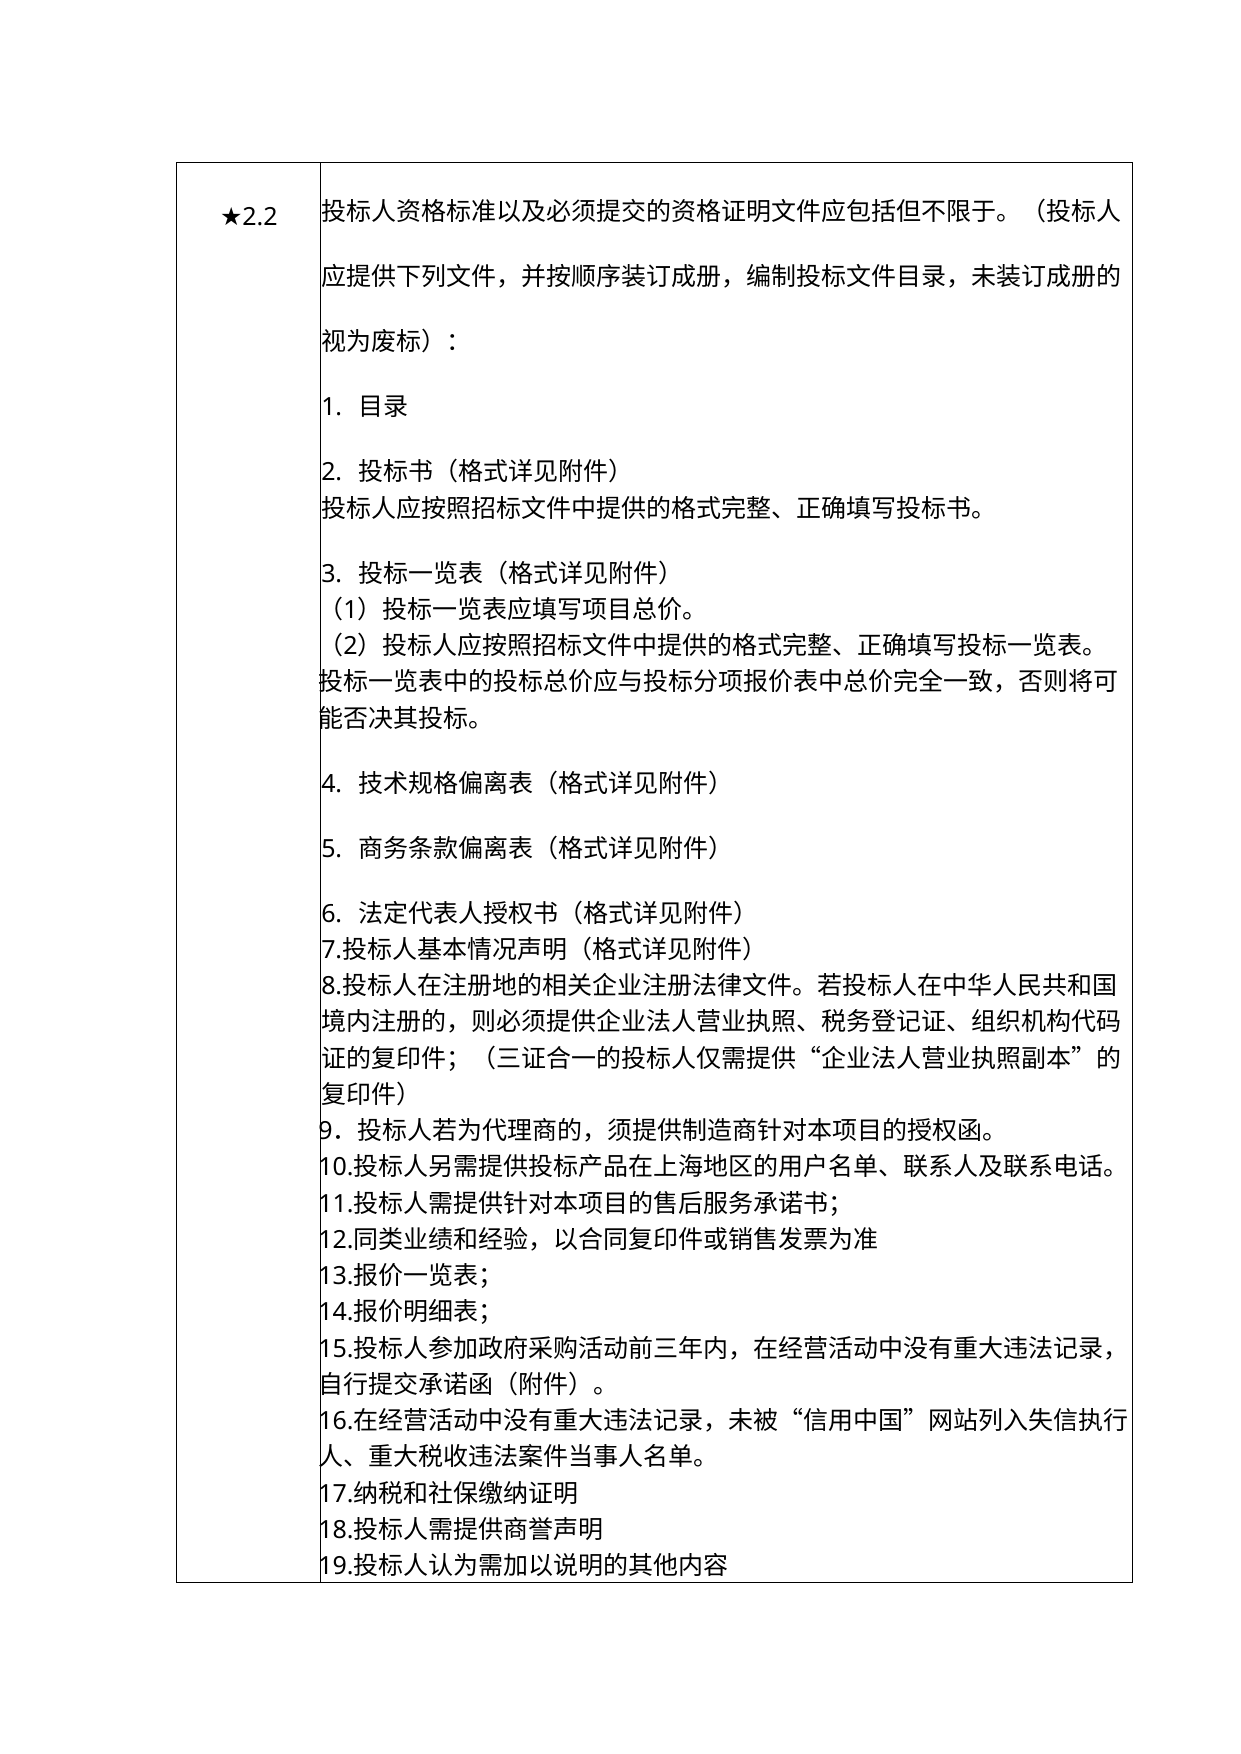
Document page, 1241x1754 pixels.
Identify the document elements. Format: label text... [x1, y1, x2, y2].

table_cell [321, 163, 1132, 1582]
table_cell ★2.2 [177, 163, 320, 1582]
